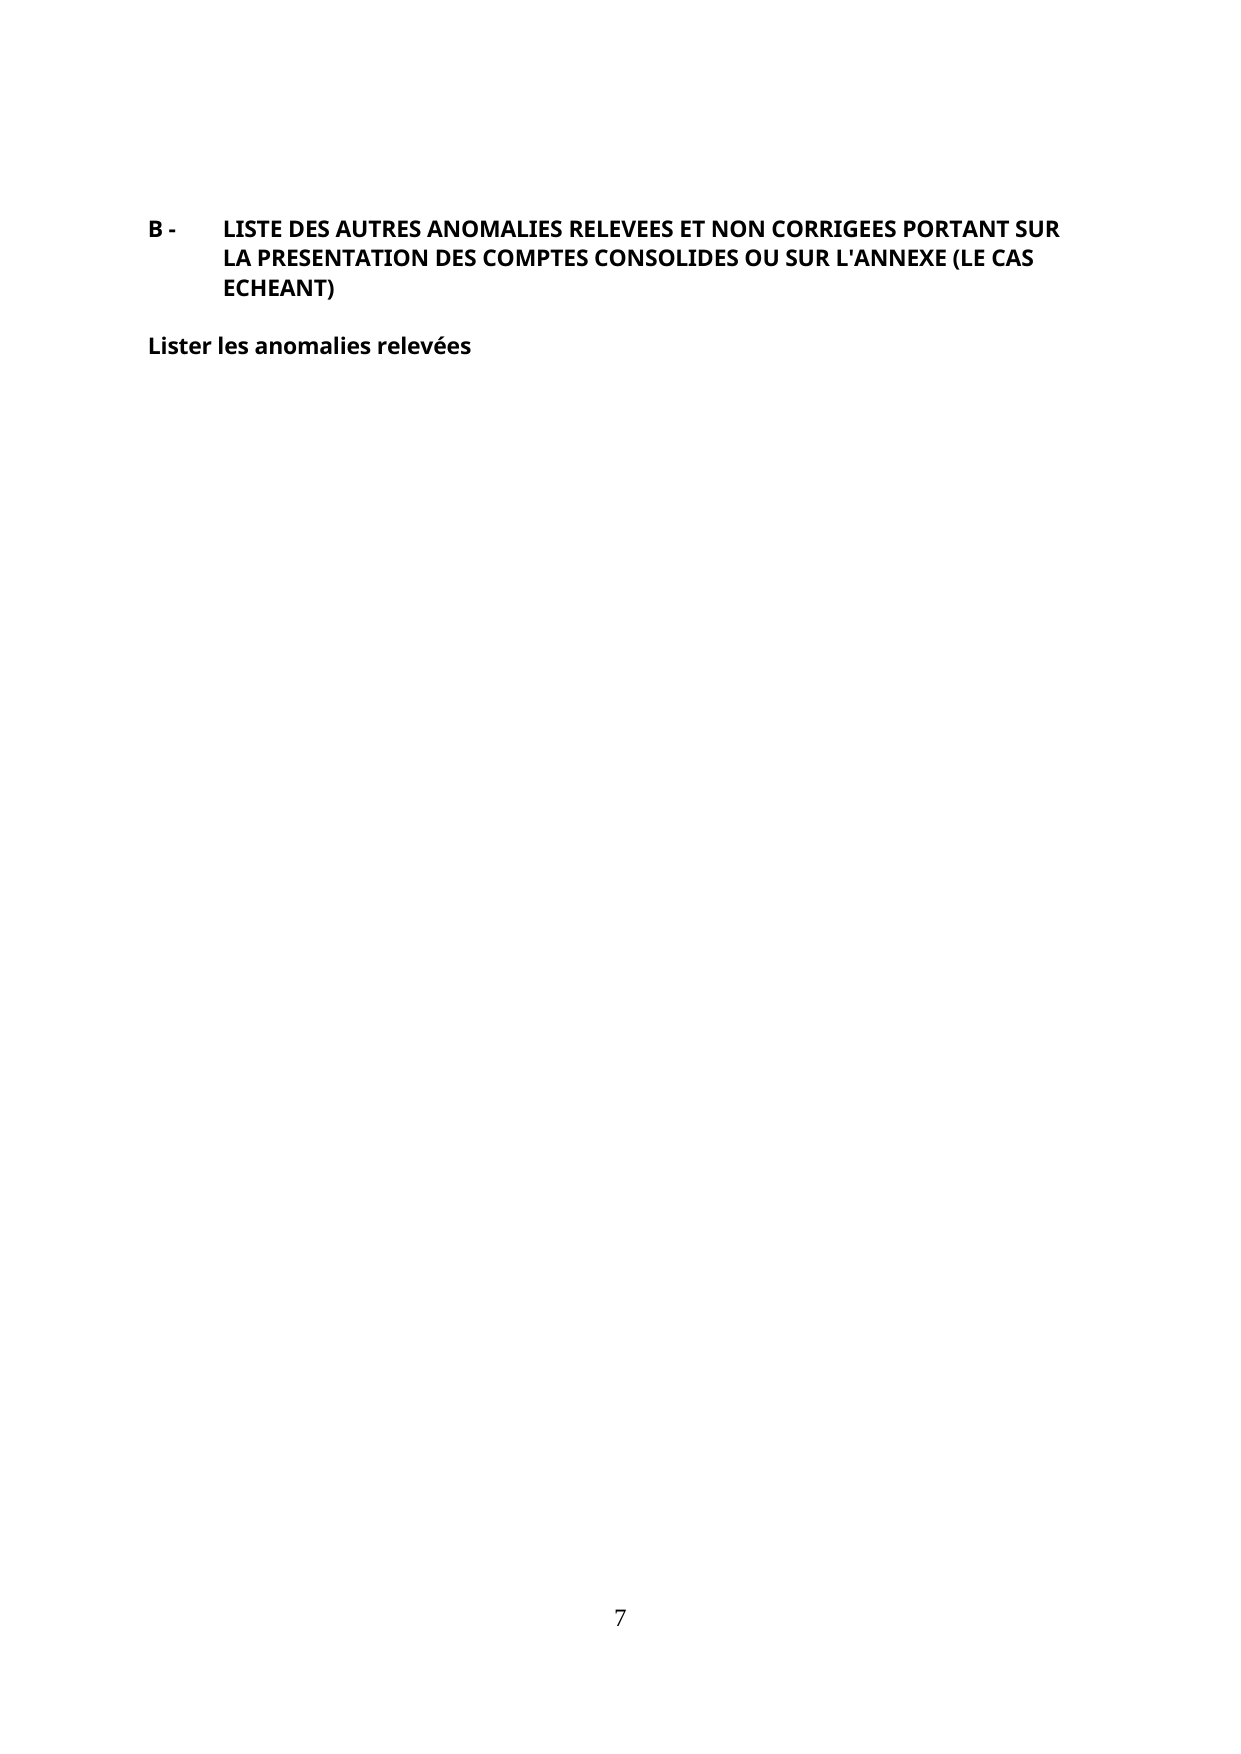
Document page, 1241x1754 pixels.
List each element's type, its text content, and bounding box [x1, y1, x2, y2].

text B - LISTE DES AUTRES ANOMALIES RELEVEES ET NON CORRIGEES PORTANT SUR LA PRESENTATION DES COMPTES CONSOLIDES OU SUR L'ANNEXE (LE CAS ECHEANT) [148, 214, 1093, 302]
text Lister les anomalies relevées [148, 331, 1093, 360]
